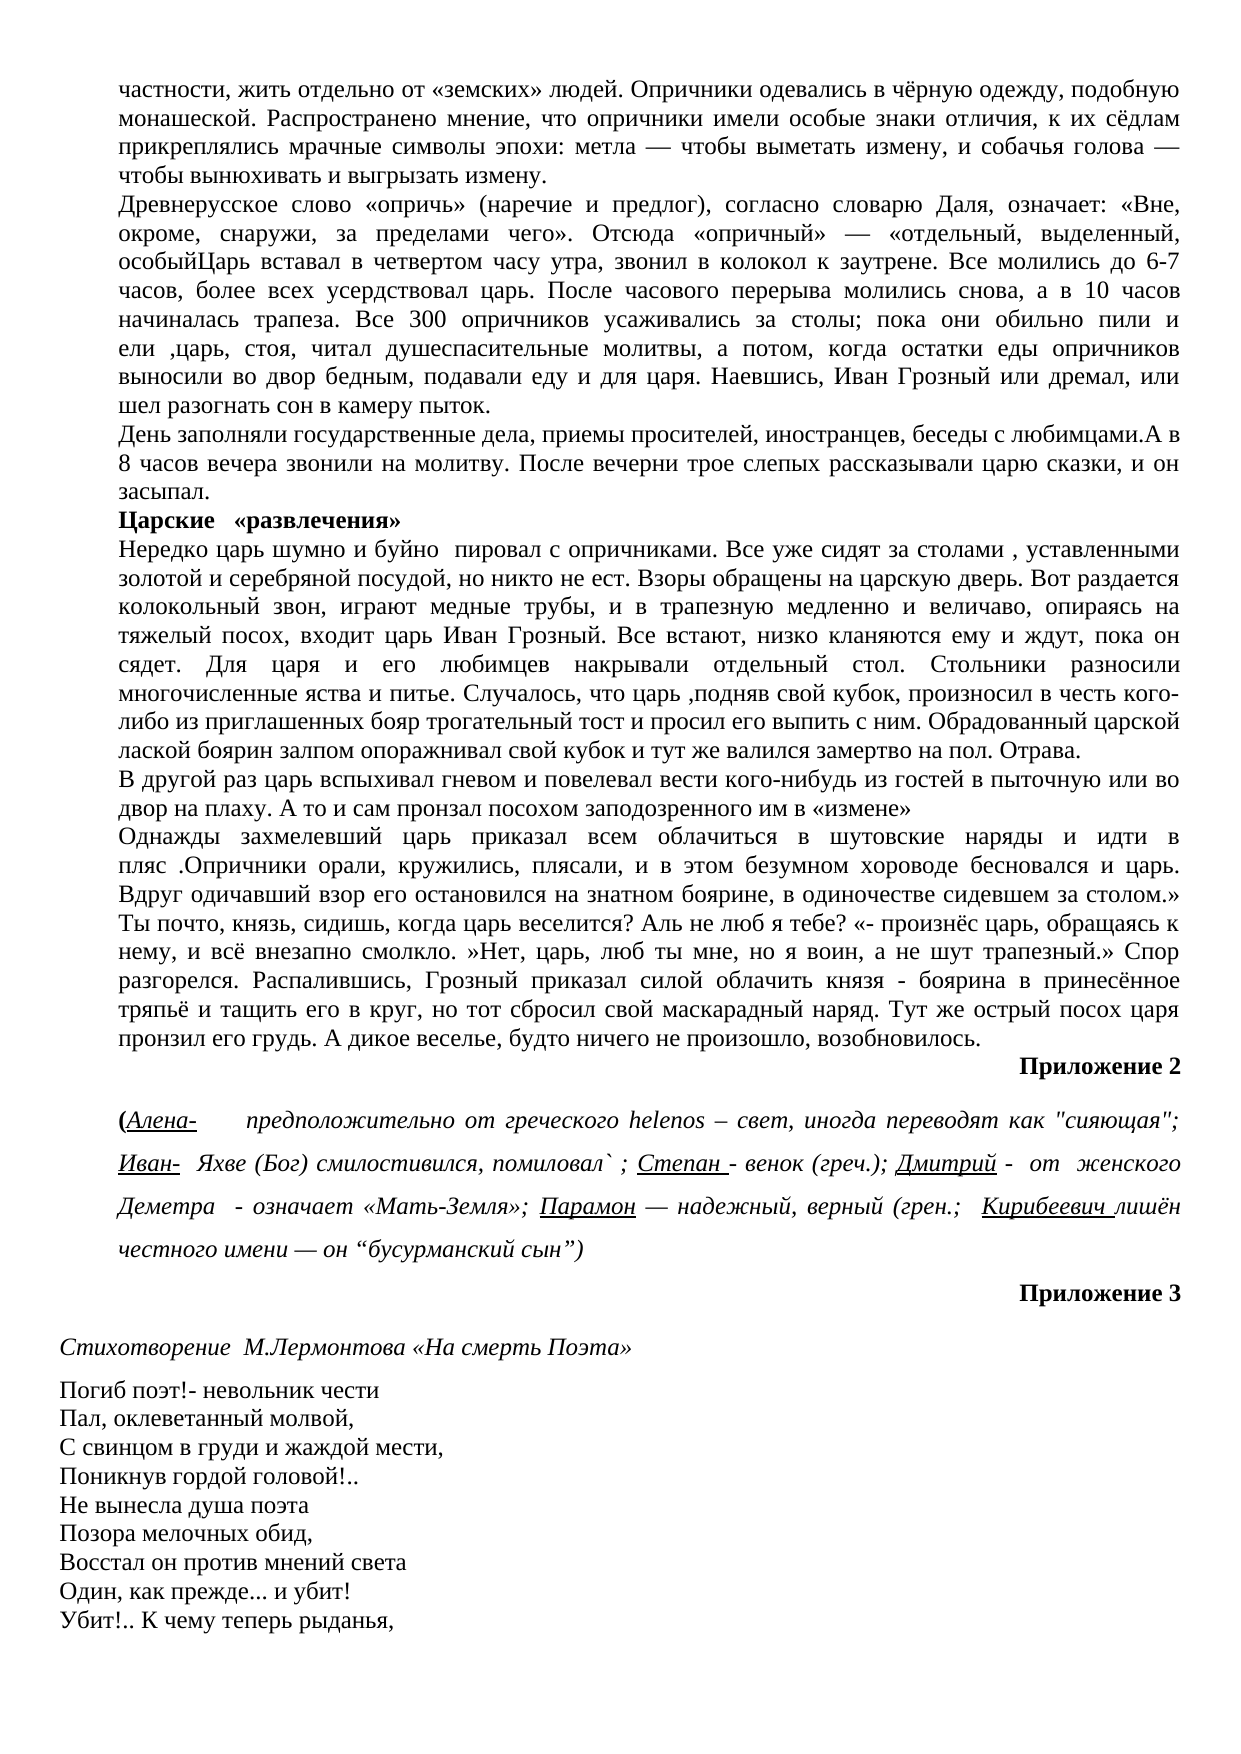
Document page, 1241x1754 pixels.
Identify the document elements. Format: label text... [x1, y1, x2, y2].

text (Алена- предположительно от греческого helenos – свет, иногда переводят как "сияющая"; Иван- Яхве (Бог) смилостивился, помиловал` ; Степан - венок (греч.); Дмитрий - от женского Деметра - означает «Мать-Земля»; Парамон — надежный, верный (грен.; Кирибеевич лишён честного имени — он “бусурманский сын”) [118, 1393, 1181, 1551]
text Царские «развлечения» [118, 793, 1181, 821]
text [118, 74, 1181, 218]
text Опри́чник — человек, состоящий в рядах опричного войска, то есть гвардии, созданной Иваном Грозным.. Во времена Ивана Грозного опричников называли «государевыми людьми». По сословному составу опричники были разнородной массой, в которой числились князья, бояре и дворяне. Опричники отрекались от своих семей и приносили царю клятву в верности, обещая, в частности, жить отдельно от «земских» людей. Опричники одевались в чёрную одежду, подобную монашеской. Распространено мнение, что опричники имели особые знаки отличия, к их сёдлам прикреплялись мрачные символы эпохи: метла — чтобы выметать измену, и собачья голова — чтобы вынюхивать и выгрызать измену. [118, 246, 1181, 476]
text Приложение 2 [118, 1339, 1181, 1368]
text Быт и нравы опричников [118, 218, 1181, 246]
text В другой раз царь вспыхивал гневом и повелевал вести кого-нибудь из гостей в пыточную или во двор на плаху. А то и сам пронзал посохом заподозренного им в «измене» [118, 1051, 1181, 1109]
text День заполняли государственные дела, приемы просителей, иностранцев, беседы с любимцами.А в 8 часов вечера звонили на молитву. После вечерни трое слепых рассказывали царю сказки, и он засыпал. [118, 706, 1181, 793]
text Нередко царь шумно и буйно пировал с опричниками. Все уже сидят за столами , уставленными золотой и серебряной посудой, но никто не ест. Взоры обращены на царскую дверь. Вот раздается колокольный звон, играют медные трубы, и в трапезную медленно и величаво, опираясь на тяжелый посох, входит царь Иван Грозный. Все встают, низко кланяются ему и ждут, пока он сядет. Для царя и его любимцев накрывали отдельный стол. Стольники разносили многочисленные яства и питье. Случалось, что царь ,подняв свой кубок, произносил в честь кого-либо из приглашенных бояр трогательный тост и просил его выпить с ним. Обрадованный царской лаской боярин залпом опоражнивал свой кубок и тут же валился замертво на пол. Отрава. [118, 821, 1181, 1051]
text Древнерусское слово «опричь» (наречие и предлог), согласно словарю Даля, означает: «Вне, окроме, снаружи, за пределами чего». Отсюда «опричный» — «отдельный, выделенный, особыйЦарь вставал в четвертом часу утра, звонил в колокол к заутрене. Все молились до 6-7 часов, более всех усердствовал царь. После часового перерыва молились снова, а в 10 часов начиналась трапеза. Все 300 опричников усаживались за столы; пока они обильно пили и ели ,царь, стоя, читал душеспасительные молитвы, а потом, когда остатки еды опричников выносили во двор бедным, подавали еду и для царя. Наевшись, Иван Грозный или дремал, или шел разогнать сон в камеру пыток. [118, 476, 1181, 706]
text Приложение 3 [59, 1565, 1181, 1594]
text Однажды захмелевший царь приказал всем облачиться в шутовские наряды и идти в пляс .Опричники орали, кружились, плясали, и в этом безумном хороводе бесновался и царь. Вдруг одичавший взор его остановился на знатном боярине, в одиночестве сидевшем за столом.» Ты почто, князь, сидишь, когда царь веселится? Аль не люб я тебе? «- произнёс царь, обращаясь к нему, и всё внезапно смолкло. »Нет, царь, люб ты мне, но я воин, а не шут трапезный.» Спор разгорелся. Распалившись, Грозный приказал силой облачить князя - боярина в принесённое тряпьё и тащить его в круг, но тот сбросил свой маскарадный наряд. Тут же острый посох царя пронзил его грудь. А дикое веселье, будто ничего не произошло, возобновилось. [118, 1109, 1181, 1339]
